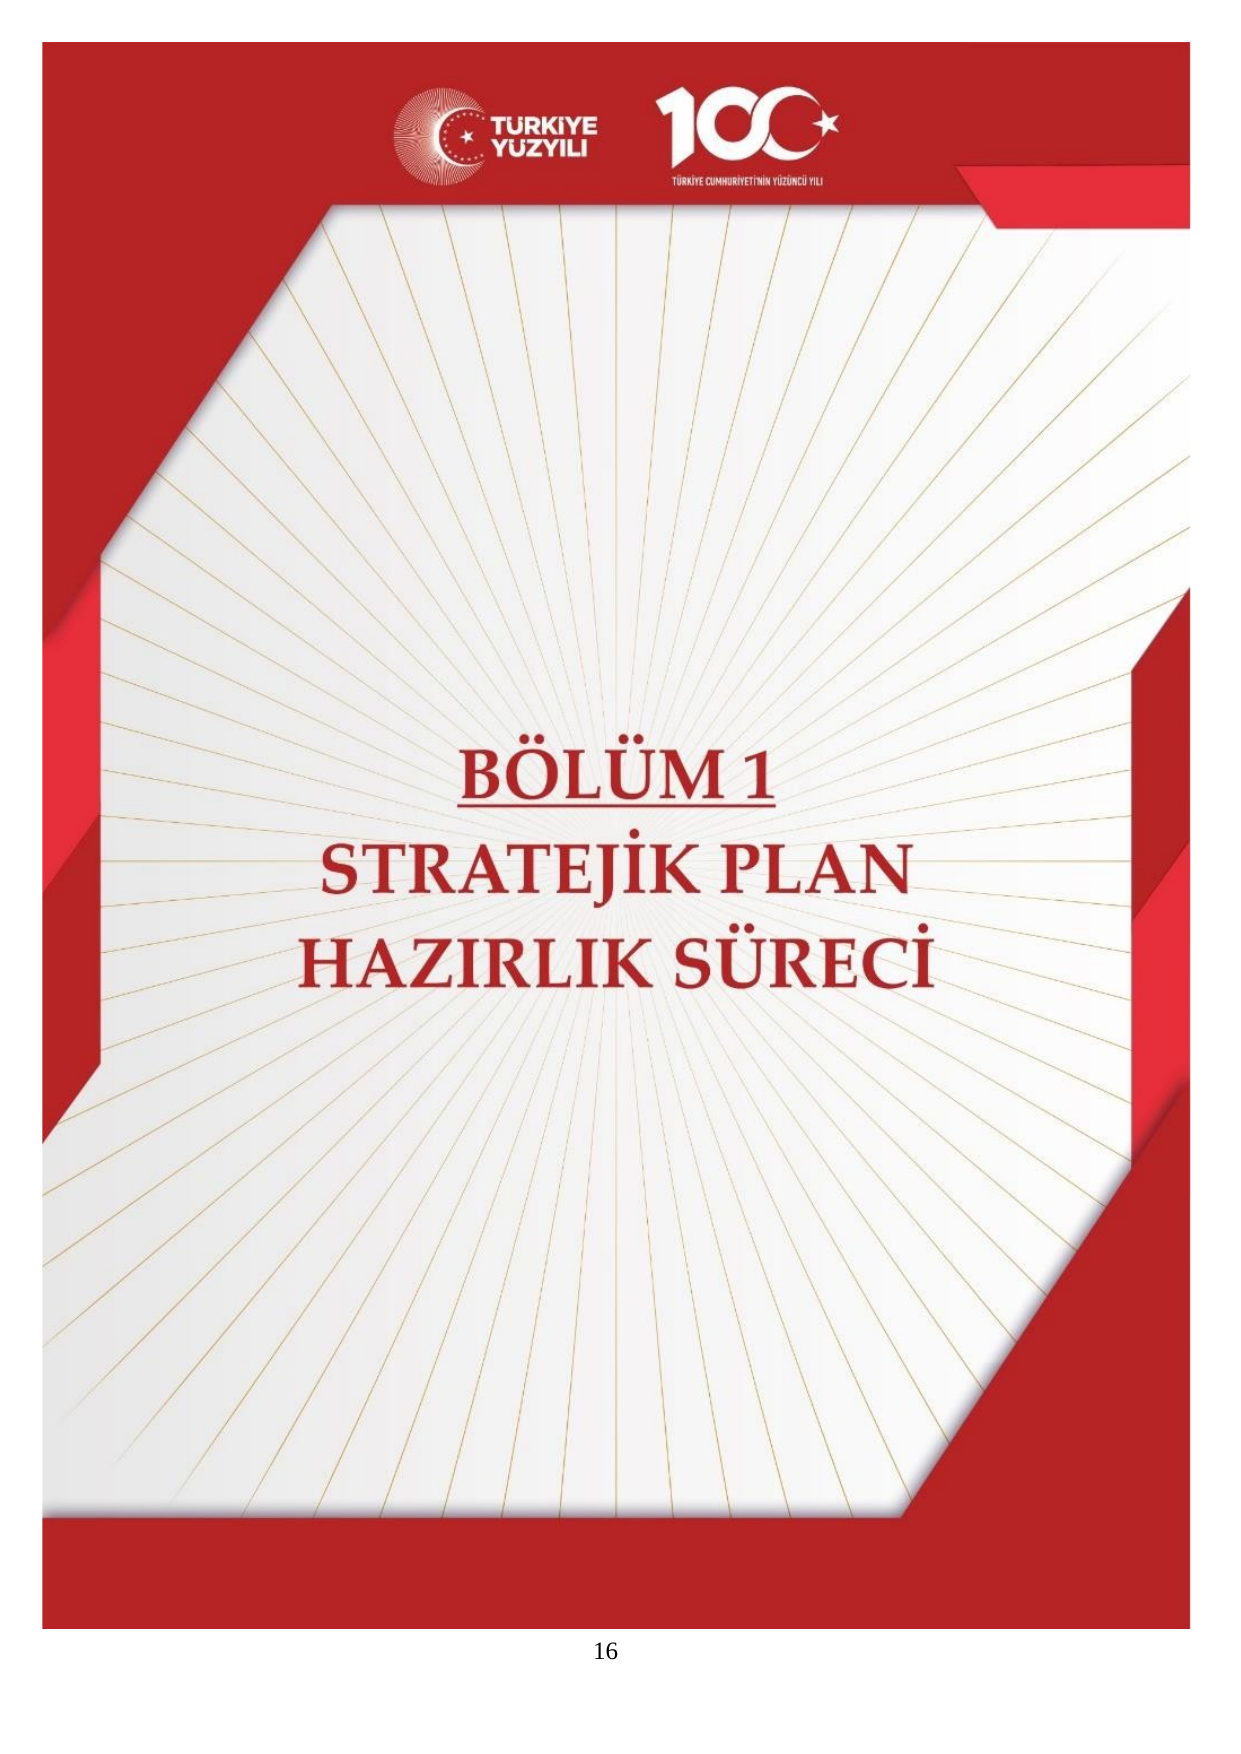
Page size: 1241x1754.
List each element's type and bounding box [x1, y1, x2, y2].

picture [42, 42, 1191, 1629]
